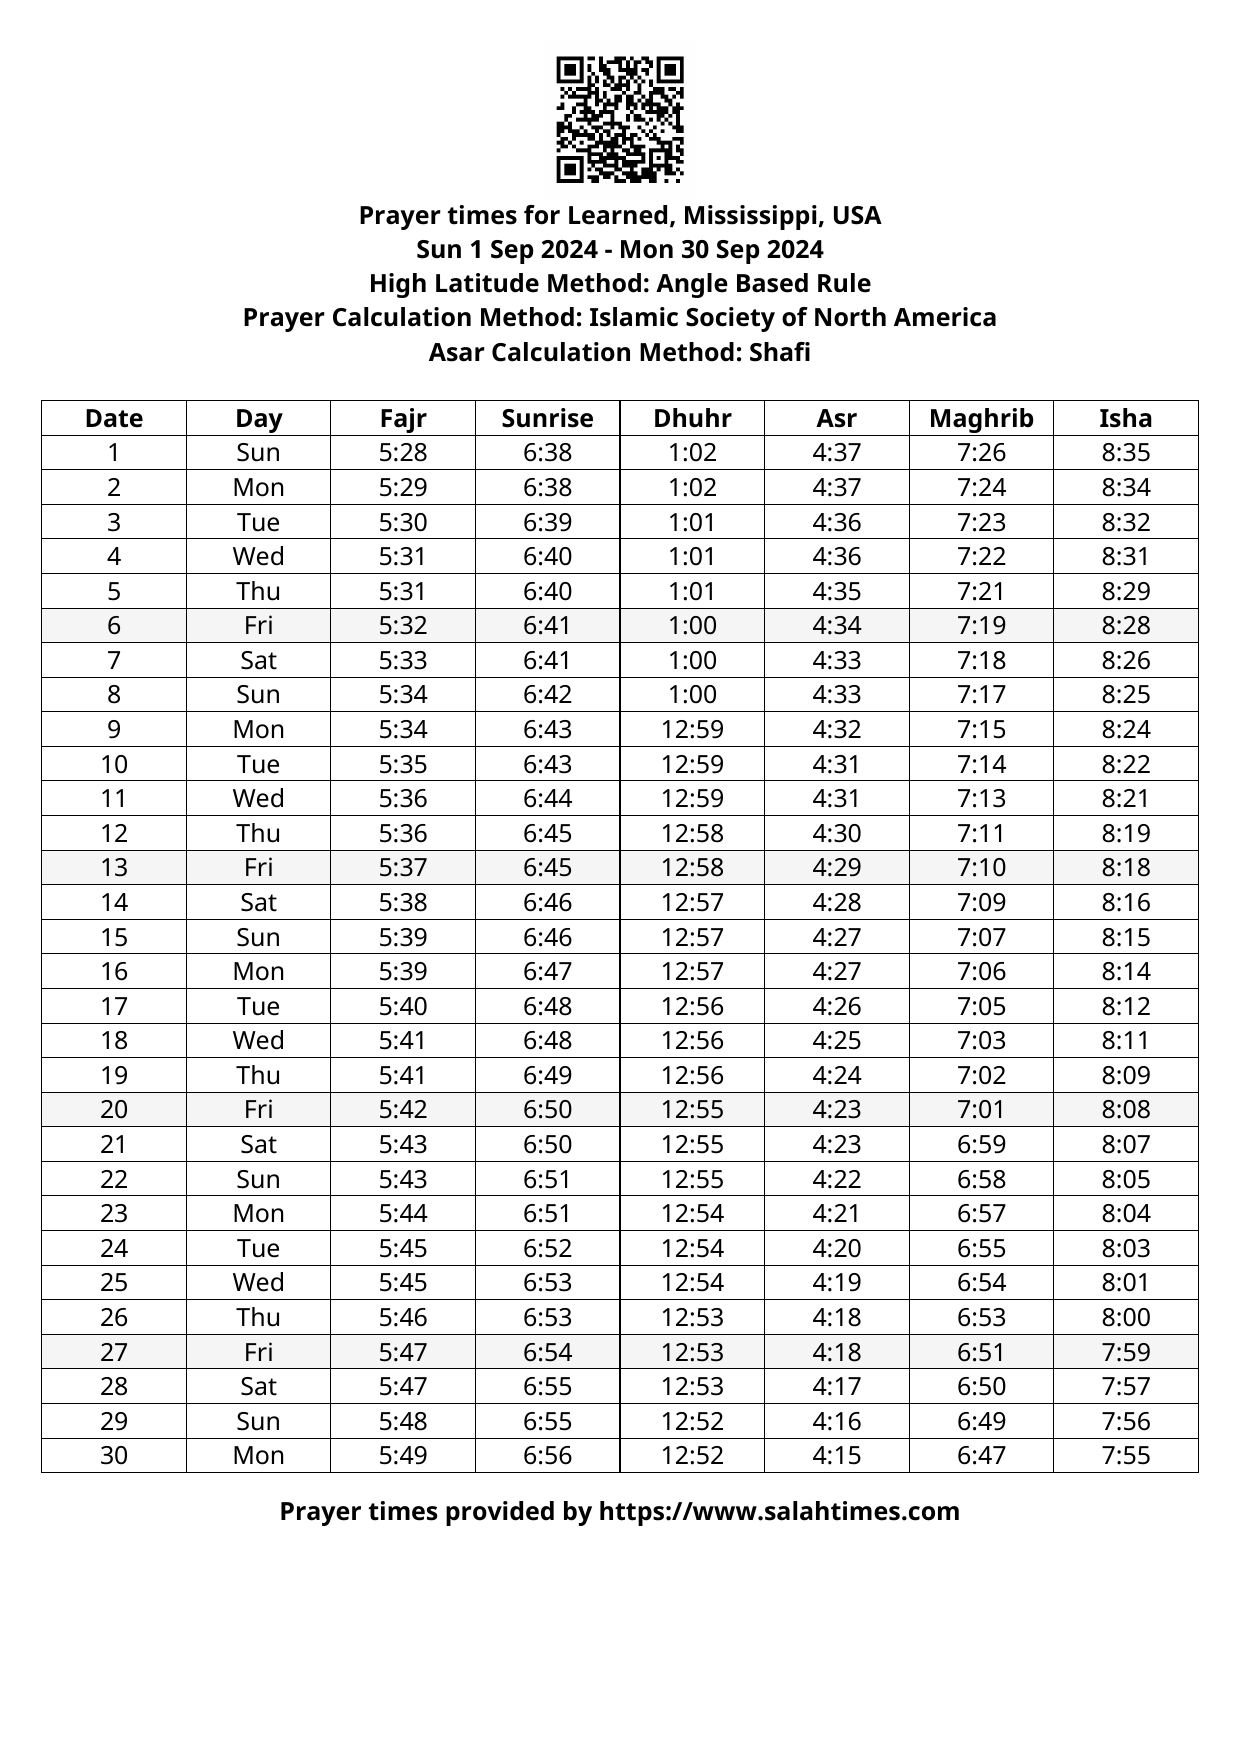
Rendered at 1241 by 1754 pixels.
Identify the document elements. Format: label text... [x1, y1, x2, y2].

table_cell Wed [187, 781, 330, 815]
table_cell Tue [187, 1231, 330, 1264]
table_cell 5:28 [331, 436, 475, 469]
table_cell 8:12 [1054, 989, 1198, 1022]
table_cell Sun [187, 920, 330, 953]
table_cell 7:21 [910, 574, 1053, 607]
table_cell 7 [42, 643, 186, 677]
table_cell Fri [187, 1335, 330, 1368]
table_cell 4:36 [765, 539, 909, 573]
table_cell 5:36 [331, 816, 475, 849]
table_cell 12:54 [621, 1266, 764, 1299]
table_cell 6:44 [476, 781, 619, 815]
table_cell 11 [42, 781, 186, 815]
table_cell 23 [42, 1196, 186, 1230]
table_cell Wed [187, 1024, 330, 1057]
table_cell 6:55 [476, 1369, 619, 1403]
text High Latitude Method: Angle Based Rule [42, 266, 1198, 300]
table_cell 4:22 [765, 1162, 909, 1195]
table_cell 8:01 [1054, 1266, 1198, 1299]
table_cell Sat [187, 1369, 330, 1403]
table_cell 13 [42, 851, 186, 884]
table_cell 5:46 [331, 1300, 475, 1334]
table_cell 6:53 [476, 1266, 619, 1299]
table_cell 7:56 [1054, 1404, 1198, 1437]
table_cell 6:50 [910, 1369, 1053, 1403]
table_cell 12:53 [621, 1335, 764, 1368]
table_cell 8:09 [1054, 1058, 1198, 1092]
table_cell 14 [42, 885, 186, 919]
table_cell 5:29 [331, 470, 475, 504]
table_cell 12:57 [621, 885, 764, 919]
text Sun 1 Sep 2024 - Mon 30 Sep 2024 [42, 232, 1198, 266]
table_cell 12:54 [621, 1231, 764, 1264]
table_cell 5:30 [331, 505, 475, 538]
table_cell 6:49 [476, 1058, 619, 1092]
table_cell 8:24 [1054, 712, 1198, 746]
table_cell 4:37 [765, 470, 909, 504]
table_cell 7:24 [910, 470, 1053, 504]
table_cell 27 [42, 1335, 186, 1368]
table_cell 7:11 [910, 816, 1053, 849]
table_header Isha [1054, 401, 1198, 434]
table_cell 12:54 [621, 1196, 764, 1230]
table_cell 5:39 [331, 954, 475, 988]
table_cell 2 [42, 470, 186, 504]
table_cell 7:22 [910, 539, 1053, 573]
table_cell 5:34 [331, 678, 475, 711]
table_cell 5:39 [331, 920, 475, 953]
table_cell 5:44 [331, 1196, 475, 1230]
table_cell 5:42 [331, 1093, 475, 1126]
table_cell 1:00 [621, 609, 764, 642]
table_cell 5:36 [331, 781, 475, 815]
table_cell 12:57 [621, 954, 764, 988]
table_cell Mon [187, 954, 330, 988]
table_cell 7:10 [910, 851, 1053, 884]
table_cell 6:53 [476, 1300, 619, 1334]
table_cell 12:55 [621, 1093, 764, 1126]
table_cell 6:40 [476, 539, 619, 573]
table_cell 6:39 [476, 505, 619, 538]
table_cell 6:57 [910, 1196, 1053, 1230]
table_cell 5:32 [331, 609, 475, 642]
table_cell 8:35 [1054, 436, 1198, 469]
table_cell 5:43 [331, 1162, 475, 1195]
table_cell 8 [42, 678, 186, 711]
table_cell 7:15 [910, 712, 1053, 746]
table_cell 7:17 [910, 678, 1053, 711]
table_header Maghrib [910, 401, 1053, 434]
table_cell 8:00 [1054, 1300, 1198, 1334]
table_cell 6:48 [476, 1024, 619, 1057]
table_cell 17 [42, 989, 186, 1022]
table_cell 4:21 [765, 1196, 909, 1230]
table_cell 6:51 [910, 1335, 1053, 1368]
table_cell 5:33 [331, 643, 475, 677]
table_cell 7:01 [910, 1093, 1053, 1126]
table_header Asr [765, 401, 909, 434]
table_cell 4:26 [765, 989, 909, 1022]
table_header Sunrise [476, 401, 619, 434]
table_cell 7:13 [910, 781, 1053, 815]
table_cell 1:00 [621, 643, 764, 677]
table_cell 4:24 [765, 1058, 909, 1092]
table_header Dhuhr [621, 401, 764, 434]
table_cell Wed [187, 539, 330, 573]
table_cell Mon [187, 712, 330, 746]
table_cell Thu [187, 1058, 330, 1092]
table_cell Sat [187, 643, 330, 677]
table_cell 8:19 [1054, 816, 1198, 849]
table_cell 6:43 [476, 712, 619, 746]
table_cell 25 [42, 1266, 186, 1299]
table_cell 6:38 [476, 470, 619, 504]
table_cell 12:55 [621, 1127, 764, 1161]
table_cell 4:15 [765, 1439, 909, 1472]
table_cell 12:52 [621, 1439, 764, 1472]
table_cell 6:51 [476, 1162, 619, 1195]
table_cell 12:58 [621, 851, 764, 884]
table_cell 1:01 [621, 539, 764, 573]
table_cell 5:35 [331, 747, 475, 780]
table_cell 8:16 [1054, 885, 1198, 919]
table_cell 21 [42, 1127, 186, 1161]
table_cell 12:52 [621, 1404, 764, 1437]
table_cell 4:27 [765, 954, 909, 988]
table_cell 4:30 [765, 816, 909, 849]
table_cell 6:45 [476, 816, 619, 849]
table_cell 4:16 [765, 1404, 909, 1437]
table_cell 6:53 [910, 1300, 1053, 1334]
table_cell 6:56 [476, 1439, 619, 1472]
table_cell 6:50 [476, 1093, 619, 1126]
table_cell 7:26 [910, 436, 1053, 469]
table_cell Sat [187, 1127, 330, 1161]
table_cell 12:59 [621, 781, 764, 815]
table_cell Thu [187, 574, 330, 607]
table_cell 8:34 [1054, 470, 1198, 504]
table_cell 8:28 [1054, 609, 1198, 642]
table_cell Tue [187, 505, 330, 538]
table_cell 26 [42, 1300, 186, 1334]
text Prayer times for Learned, Mississippi, USA [42, 198, 1198, 232]
table_cell 15 [42, 920, 186, 953]
table_cell 16 [42, 954, 186, 988]
table_cell 5:40 [331, 989, 475, 1022]
table_cell 12:58 [621, 816, 764, 849]
table_cell Thu [187, 1300, 330, 1334]
table_cell Sun [187, 678, 330, 711]
table_cell 5 [42, 574, 186, 607]
table_cell 8:21 [1054, 781, 1198, 815]
table_cell 8:18 [1054, 851, 1198, 884]
table_cell 1:01 [621, 574, 764, 607]
table_cell 1 [42, 436, 186, 469]
table_cell 6:49 [910, 1404, 1053, 1437]
table_cell 12:53 [621, 1369, 764, 1403]
table_cell 12:56 [621, 1058, 764, 1092]
table_cell 6:54 [476, 1335, 619, 1368]
table_cell 4:18 [765, 1335, 909, 1368]
table_cell 5:31 [331, 539, 475, 573]
table_cell 4:25 [765, 1024, 909, 1057]
table_cell 8:26 [1054, 643, 1198, 677]
table_cell 4 [42, 539, 186, 573]
table_cell 10 [42, 747, 186, 780]
table_cell 20 [42, 1093, 186, 1126]
table_cell 6:40 [476, 574, 619, 607]
table_cell 19 [42, 1058, 186, 1092]
table_cell 1:01 [621, 505, 764, 538]
table_cell 4:23 [765, 1127, 909, 1161]
text Prayer Calculation Method: Islamic Society of North America [42, 300, 1198, 334]
table_cell Sun [187, 436, 330, 469]
table_cell Tue [187, 747, 330, 780]
table_cell 7:06 [910, 954, 1053, 988]
table_cell 4:19 [765, 1266, 909, 1299]
table_cell 12:55 [621, 1162, 764, 1195]
table_cell 4:17 [765, 1369, 909, 1403]
table_cell 7:59 [1054, 1335, 1198, 1368]
table_cell 7:07 [910, 920, 1053, 953]
table_cell 7:57 [1054, 1369, 1198, 1403]
table_cell 6:47 [476, 954, 619, 988]
table_cell 12:56 [621, 989, 764, 1022]
table_cell 6:50 [476, 1127, 619, 1161]
table_cell 4:34 [765, 609, 909, 642]
table_cell 4:20 [765, 1231, 909, 1264]
table_cell Mon [187, 1196, 330, 1230]
table_cell 6:38 [476, 436, 619, 469]
table_header Date [42, 401, 186, 434]
table_cell 6 [42, 609, 186, 642]
table_cell Fri [187, 609, 330, 642]
table_cell 5:31 [331, 574, 475, 607]
table_cell 5:43 [331, 1127, 475, 1161]
table_cell 5:41 [331, 1058, 475, 1092]
table_cell 4:18 [765, 1300, 909, 1334]
table_cell Wed [187, 1266, 330, 1299]
table_cell 8:05 [1054, 1162, 1198, 1195]
table_cell 7:09 [910, 885, 1053, 919]
table_cell 12:59 [621, 747, 764, 780]
table_cell 9 [42, 712, 186, 746]
table_cell 4:33 [765, 643, 909, 677]
table_cell 6:47 [910, 1439, 1053, 1472]
picture [542, 41, 699, 198]
table_cell 3 [42, 505, 186, 538]
table_cell Sat [187, 885, 330, 919]
table_cell 4:32 [765, 712, 909, 746]
table_cell Mon [187, 1439, 330, 1472]
table_cell 5:38 [331, 885, 475, 919]
table_cell 18 [42, 1024, 186, 1057]
table_cell 8:03 [1054, 1231, 1198, 1264]
table_cell 6:43 [476, 747, 619, 780]
table_cell 6:55 [910, 1231, 1053, 1264]
table_cell 6:46 [476, 885, 619, 919]
table_cell 1:02 [621, 436, 764, 469]
table_cell 8:14 [1054, 954, 1198, 988]
table_header Day [187, 401, 330, 434]
table_cell 5:34 [331, 712, 475, 746]
table_cell Fri [187, 1093, 330, 1126]
table_cell 1:00 [621, 678, 764, 711]
table_cell 6:46 [476, 920, 619, 953]
table_cell 4:33 [765, 678, 909, 711]
table_cell 7:03 [910, 1024, 1053, 1057]
table_cell Sun [187, 1404, 330, 1437]
table_cell 7:23 [910, 505, 1053, 538]
table_cell 5:47 [331, 1369, 475, 1403]
table_cell 5:45 [331, 1266, 475, 1299]
table_cell 7:05 [910, 989, 1053, 1022]
table_cell 22 [42, 1162, 186, 1195]
table_cell 24 [42, 1231, 186, 1264]
table_cell 8:29 [1054, 574, 1198, 607]
table_cell 7:19 [910, 609, 1053, 642]
table_cell 4:28 [765, 885, 909, 919]
table_cell 5:45 [331, 1231, 475, 1264]
table_cell 12:56 [621, 1024, 764, 1057]
table_cell 6:45 [476, 851, 619, 884]
table_cell 4:23 [765, 1093, 909, 1126]
table_cell 4:31 [765, 747, 909, 780]
table_cell 4:36 [765, 505, 909, 538]
table_cell 4:35 [765, 574, 909, 607]
table_cell 5:37 [331, 851, 475, 884]
table_cell 6:59 [910, 1127, 1053, 1161]
table_cell 12:57 [621, 920, 764, 953]
table_cell Mon [187, 470, 330, 504]
table_cell 8:22 [1054, 747, 1198, 780]
table_cell Thu [187, 816, 330, 849]
table_cell 7:02 [910, 1058, 1053, 1092]
table_cell 6:54 [910, 1266, 1053, 1299]
table_cell 30 [42, 1439, 186, 1472]
text Asar Calculation Method: Shafi [42, 334, 1198, 368]
table_cell 5:41 [331, 1024, 475, 1057]
table_cell 12:59 [621, 712, 764, 746]
table_cell 7:18 [910, 643, 1053, 677]
table_cell 8:07 [1054, 1127, 1198, 1161]
table_cell 12 [42, 816, 186, 849]
table_cell 7:55 [1054, 1439, 1198, 1472]
table_cell 5:48 [331, 1404, 475, 1437]
table_cell 5:49 [331, 1439, 475, 1472]
table_cell 8:31 [1054, 539, 1198, 573]
table_cell Tue [187, 989, 330, 1022]
table_cell 4:37 [765, 436, 909, 469]
table_cell 1:02 [621, 470, 764, 504]
table_cell 4:27 [765, 920, 909, 953]
table_cell 8:08 [1054, 1093, 1198, 1126]
text Prayer times provided by https://www.salahtimes.com [42, 1494, 1198, 1528]
table_cell 4:31 [765, 781, 909, 815]
table_cell 6:42 [476, 678, 619, 711]
table_cell 4:29 [765, 851, 909, 884]
table_cell 6:51 [476, 1196, 619, 1230]
table_cell 28 [42, 1369, 186, 1403]
table_cell 6:52 [476, 1231, 619, 1264]
table_cell 29 [42, 1404, 186, 1437]
table_cell Fri [187, 851, 330, 884]
table_cell 7:14 [910, 747, 1053, 780]
table_cell 6:48 [476, 989, 619, 1022]
table_cell 8:25 [1054, 678, 1198, 711]
table_cell 6:41 [476, 643, 619, 677]
table_cell 8:32 [1054, 505, 1198, 538]
table_cell 8:04 [1054, 1196, 1198, 1230]
table_cell 6:58 [910, 1162, 1053, 1195]
table_cell 8:15 [1054, 920, 1198, 953]
table_cell Sun [187, 1162, 330, 1195]
table_cell 6:55 [476, 1404, 619, 1437]
table_header Fajr [331, 401, 475, 434]
table_cell 8:11 [1054, 1024, 1198, 1057]
table_cell 6:41 [476, 609, 619, 642]
table_cell 12:53 [621, 1300, 764, 1334]
table_cell 5:47 [331, 1335, 475, 1368]
